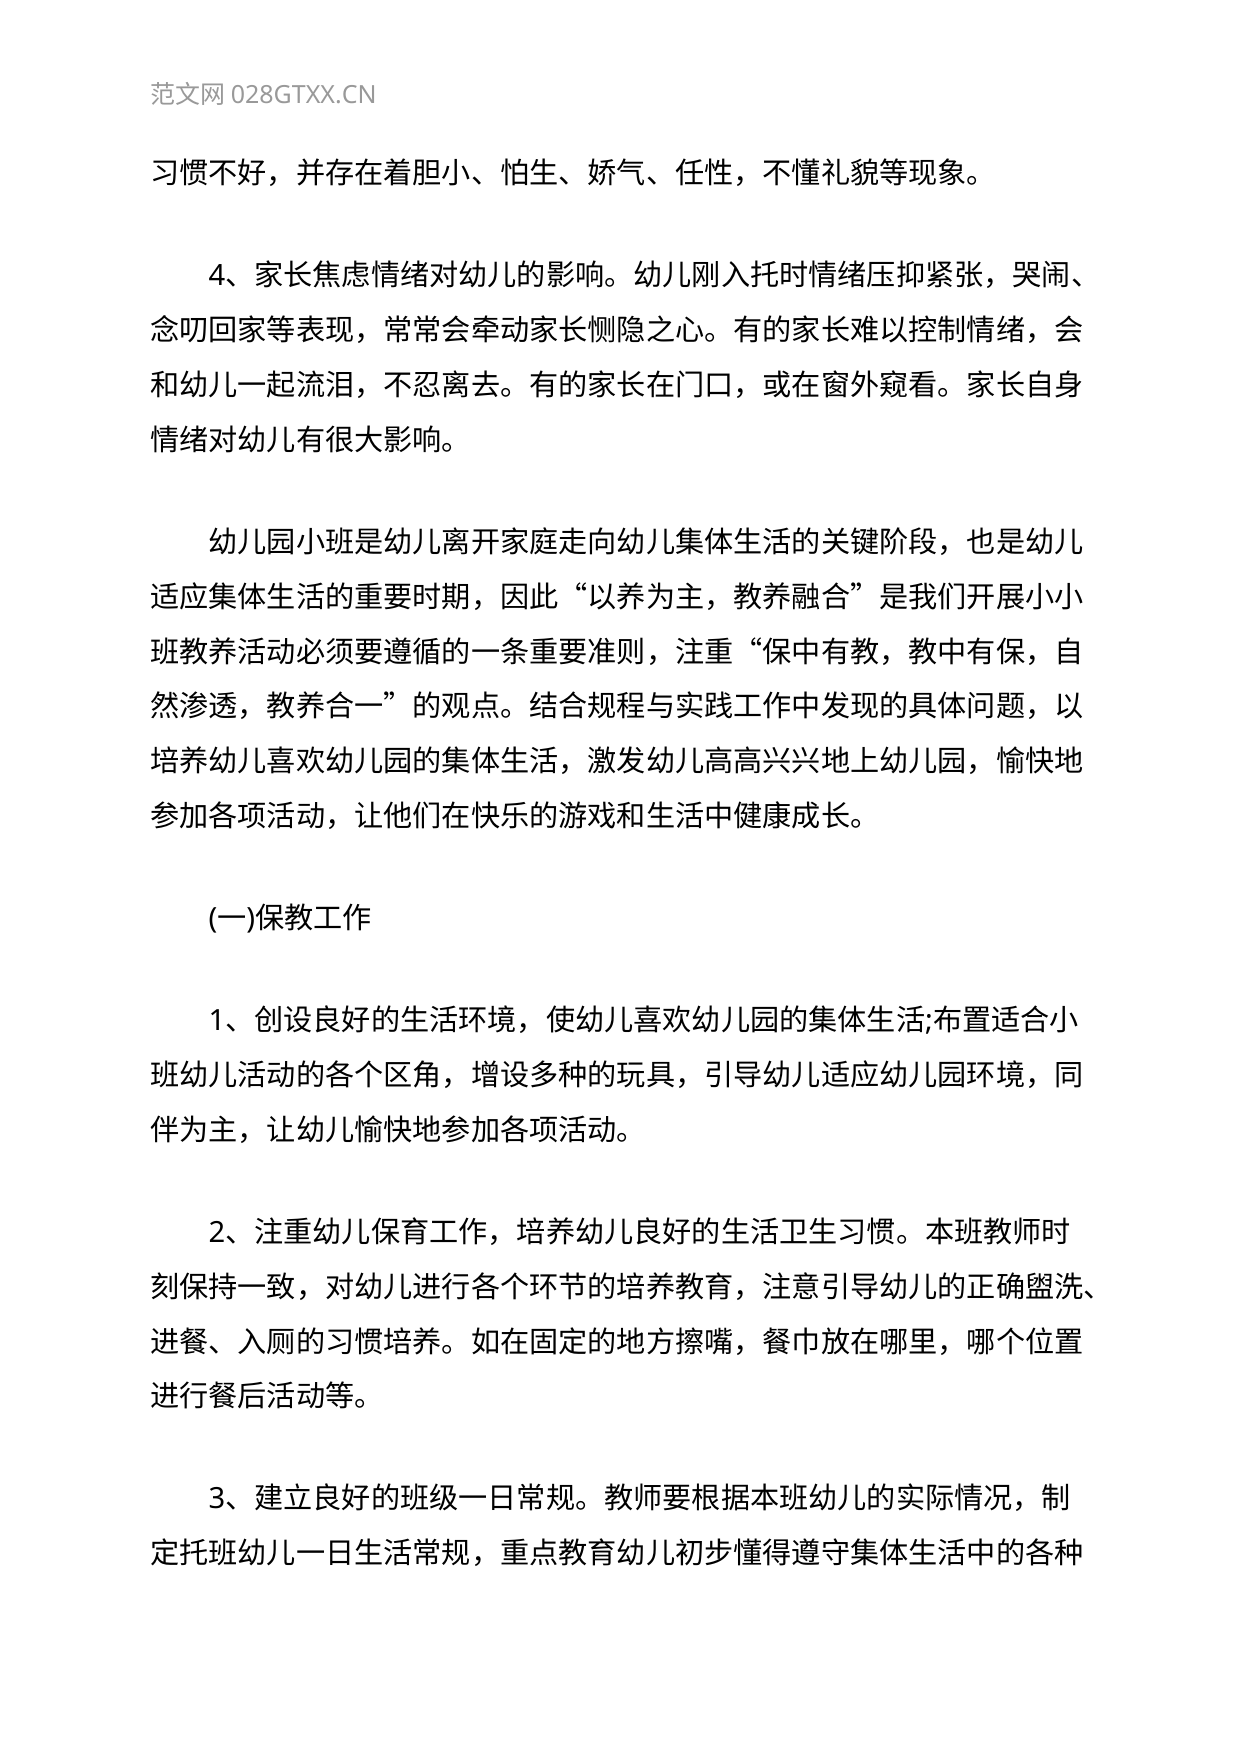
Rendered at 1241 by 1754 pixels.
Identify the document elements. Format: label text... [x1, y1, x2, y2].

text 4、家长焦虑情绪对幼儿的影响。幼儿刚入托时情绪压抑紧张，哭闹、念叨回家等表现，常常会牵动家长恻隐之心。有的家长难以控制情绪，会和幼儿一起流泪，不忍离去。有的家长在门口，或在窗外窥看。家长自身情绪对幼儿有很大影响。 [150, 252, 1090, 459]
text (一)保教工作 [150, 894, 1090, 937]
text 幼儿园小班是幼儿离开家庭走向幼儿集体生活的关键阶段，也是幼儿适应集体生活的重要时期，因此“以养为主，教养融合”是我们开展小小班教养活动必须要遵循的一条重要准则，注重“保中有教，教中有保，自然渗透，教养合一”的观点。结合规程与实践工作中发现的具体问题，以培养幼儿喜欢幼儿园的集体生活，激发幼儿高高兴兴地上幼儿园，愉快地参加各项活动，让他们在快乐的游戏和生活中健康成长。 [150, 518, 1090, 835]
text 2、注重幼儿保育工作，培养幼儿良好的生活卫生习惯。本班教师时刻保持一致，对幼儿进行各个环节的培养教育，注意引导幼儿的正确盥洗、进餐、入厕的习惯培养。如在固定的地方擦嘴，餐巾放在哪里，哪个位置进行餐后活动等。 [150, 1208, 1090, 1415]
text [150, 1475, 1090, 1572]
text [150, 150, 1090, 192]
text 1、创设良好的生活环境，使幼儿喜欢幼儿园的集体生活;布置适合小班幼儿活动的各个区角，增设多种的玩具，引导幼儿适应幼儿园环境，同伴为主，让幼儿愉快地参加各项活动。 [150, 997, 1090, 1149]
